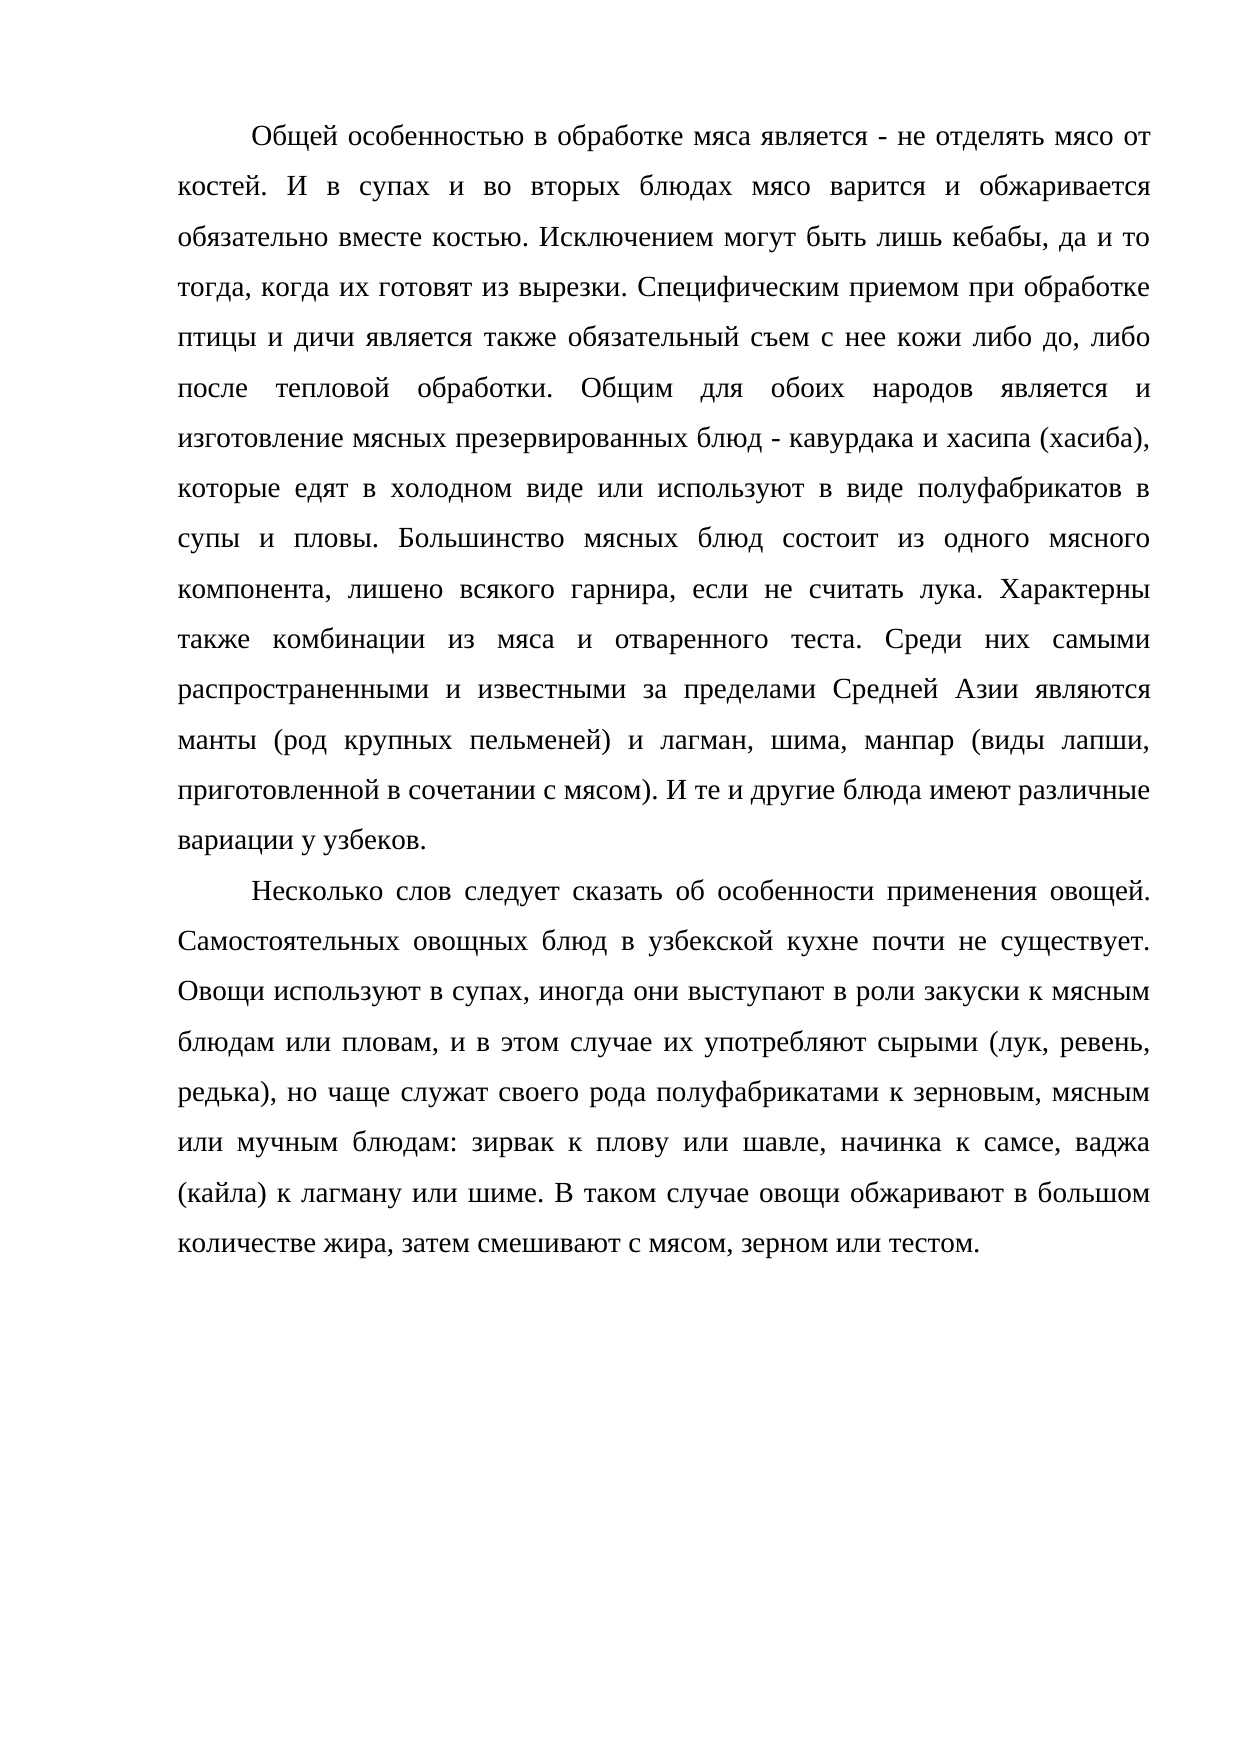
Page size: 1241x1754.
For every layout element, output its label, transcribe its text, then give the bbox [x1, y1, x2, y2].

text Несколько слов следует сказать об особенности применения овощей. Самостоятельных овощных блюд в узбекской кухне почти не существует. Овощи используют в супах, иногда они выступают в роли закуски к мясным блюдам или пловам, и в этом случае их употребляют сырыми (лук, ревень, редька), но чаще служат своего рода полуфабрикатами к зерновым, мясным или мучным блюдам: зирвак к плову или шавле, начинка к самсе, ваджа (кайла) к лагману или шиме. В таком случае овощи обжаривают в большом количестве жира, затем смешивают с мясом, зерном или тестом. [177, 873, 1152, 1258]
text Общей особенностью в обработке мяса является - не отделять мясо от костей. И в супах и во вторых блюдах мясо варится и обжаривается обязательно вместе костью. Исключением могут быть лишь кебабы, да и то тогда, когда их готовят из вырезки. Специфическим приемом при обработке птицы и дичи является также обязательный съем с нее кожи либо до, либо после тепловой обработки. Общим для обоих народов является и изготовление мясных презервированных блюд - кавурдака и хасипа (хасиба), которые едят в холодном виде или используют в виде полуфабрикатов в супы и пловы. Большинство мясных блюд состоит из одного мясного компонента, лишено всякого гарнира, если не считать лука. Характерны также комбинации из мяса и отваренного теста. Среди них самыми распространенными и известными за пределами Средней Азии являются манты (род крупных пельменей) и лагман, шима, манпар (виды лапши, приготовленной в сочетании с мясом). И те и другие блюда имеют различные вариации у узбеков. [177, 118, 1152, 856]
